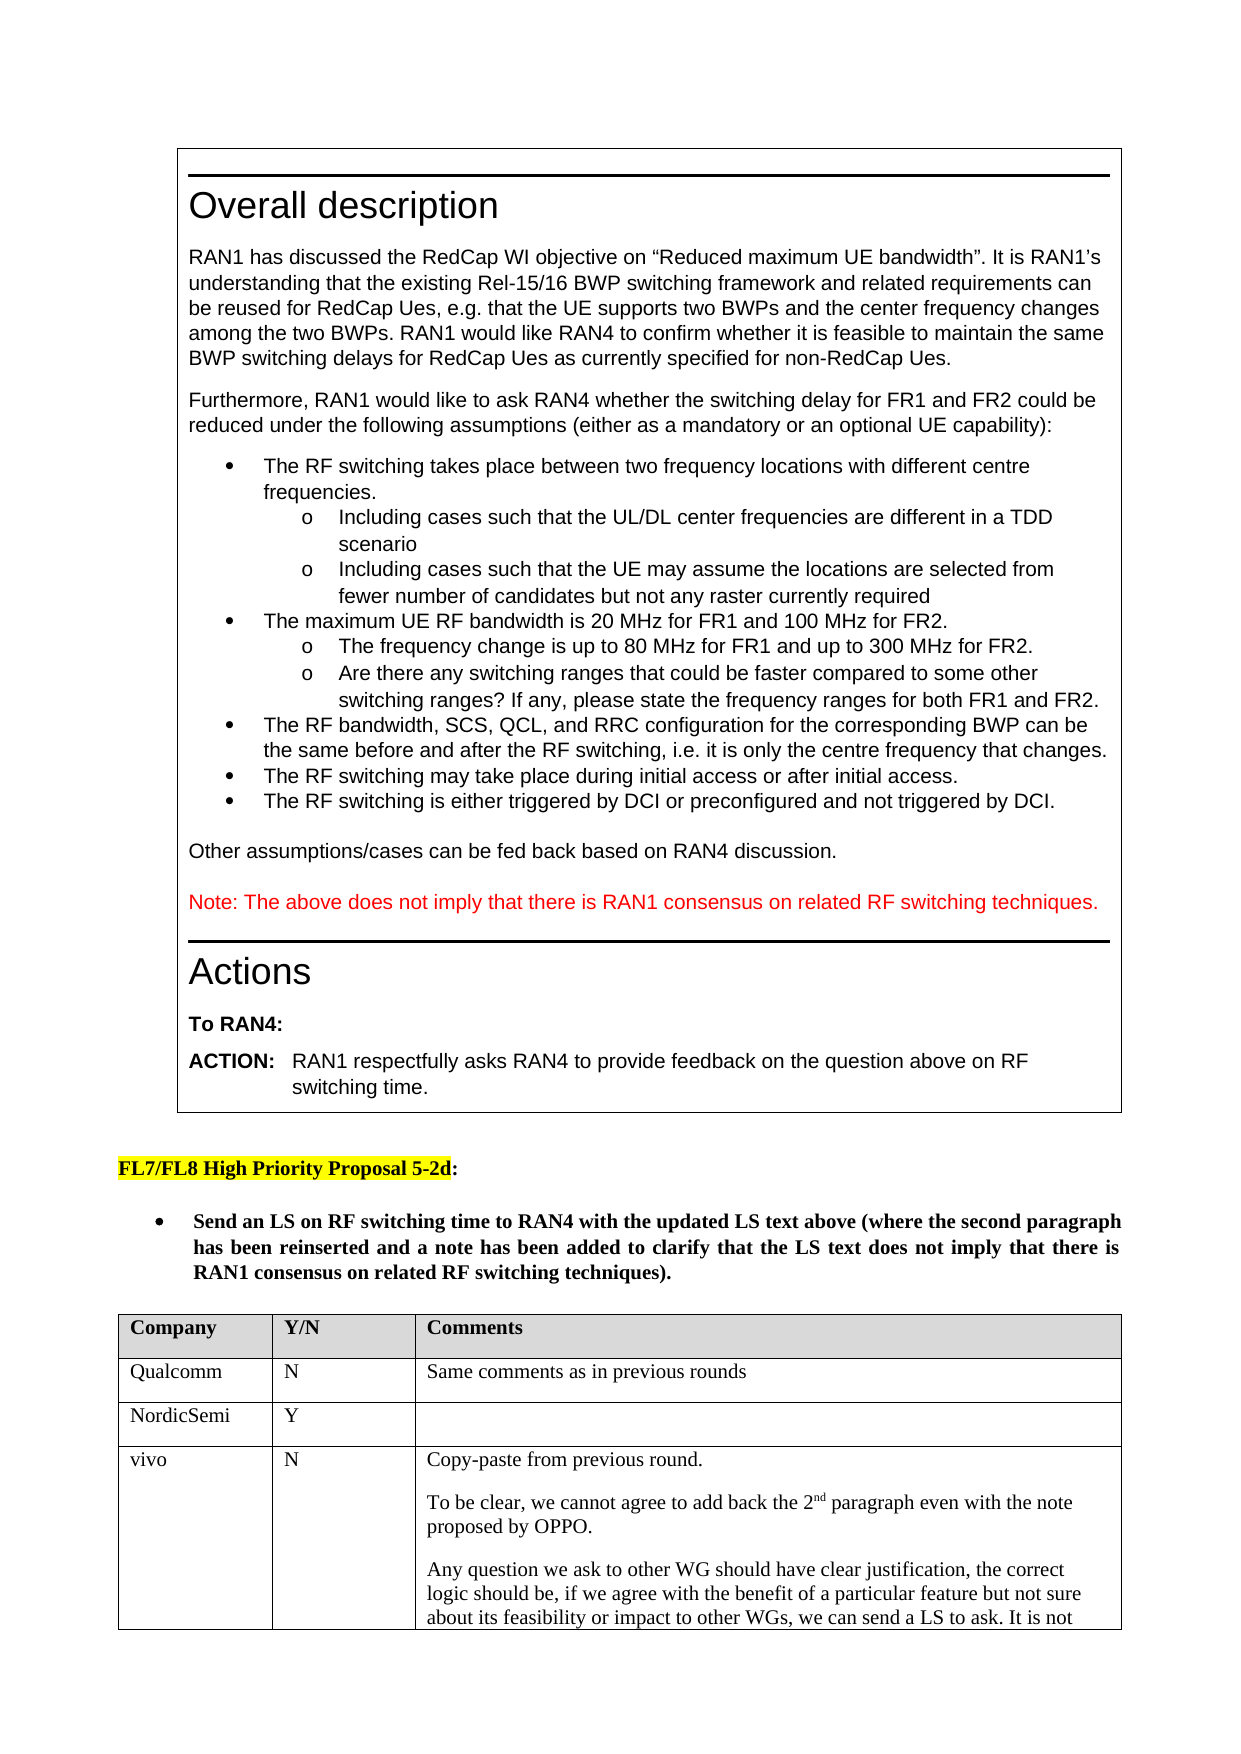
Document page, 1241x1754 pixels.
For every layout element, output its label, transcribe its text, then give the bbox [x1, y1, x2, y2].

table_header Company [119, 1315, 272, 1358]
table_cell [416, 1403, 1121, 1446]
table_cell NordicSemi [119, 1403, 272, 1446]
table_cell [416, 1447, 1121, 1629]
table_cell Same comments as in previous rounds [416, 1359, 1121, 1402]
table_header Overall description RAN1 has discussed the RedCap WI objective on “Reduced maximum UE bandwidth”. It is RAN1’s understanding that the existing Rel-15/16 BWP switching framework and related requirements can be reused for RedCap Ues, e.g. that the UE supports two BWPs and the center frequency changes among the two BWPs. RAN1 would like RAN4 to confirm whether it is feasible to maintain the same BWP switching delays for RedCap Ues as currently specified for non-RedCap Ues. Furthermore, RAN1 would like to ask RAN4 whether the switching delay for FR1 and FR2 could be reduced under the following assumptions (either as a mandatory or an optional UE capability): The RF switching takes place between two frequency locations with different centre frequencies. Including cases such that the UL/DL center frequencies are different in a TDD scenario Including cases such that the UE may assume the locations are selected from fewer number of candidates but not any raster currently required The maximum UE RF bandwidth is 20 MHz for FR1 and 100 MHz for FR2. The frequency change is up to 80 MHz for FR1 and up to 300 MHz for FR2. Are there any switching ranges that could be faster compared to some other switching ranges? If any, please state the frequency ranges for both FR1 and FR2. The RF bandwidth, SCS, QCL, and RRC configuration for the corresponding BWP can be the same before and after the RF switching, i.e. it is only the centre frequency that changes. The RF switching may take place during initial access or after initial access. The RF switching is either triggered by DCI or preconfigured and not triggered by DCI. Other assumptions/cases can be fed back based on RAN4 discussion. Note: The above does not imply that there is RAN1 consensus on related RF switching techniques. Actions To RAN4: ACTION: RAN1 respectfully asks RAN4 to provide feedback on the question above on RF switching time. [178, 149, 1121, 1112]
table_cell N [273, 1447, 415, 1629]
text FL7/FL8 High Priority Proposal 5-2d: [451, 1156, 1122, 1180]
table_cell Y [273, 1403, 415, 1446]
table_cell Qualcomm [119, 1359, 272, 1402]
table_header Y/N [273, 1315, 415, 1358]
table_cell N [273, 1359, 415, 1402]
table_header Comments [416, 1315, 1121, 1358]
list Send an LS on RF switching time to RAN4 with the updated LS text above (where the second paragraph has been reinserted and a note has been added to clarify that the LS text does not imply that there is RAN1 consensus on related RF switching techniques). [156, 1209, 1122, 1284]
table_cell vivo [119, 1447, 272, 1629]
